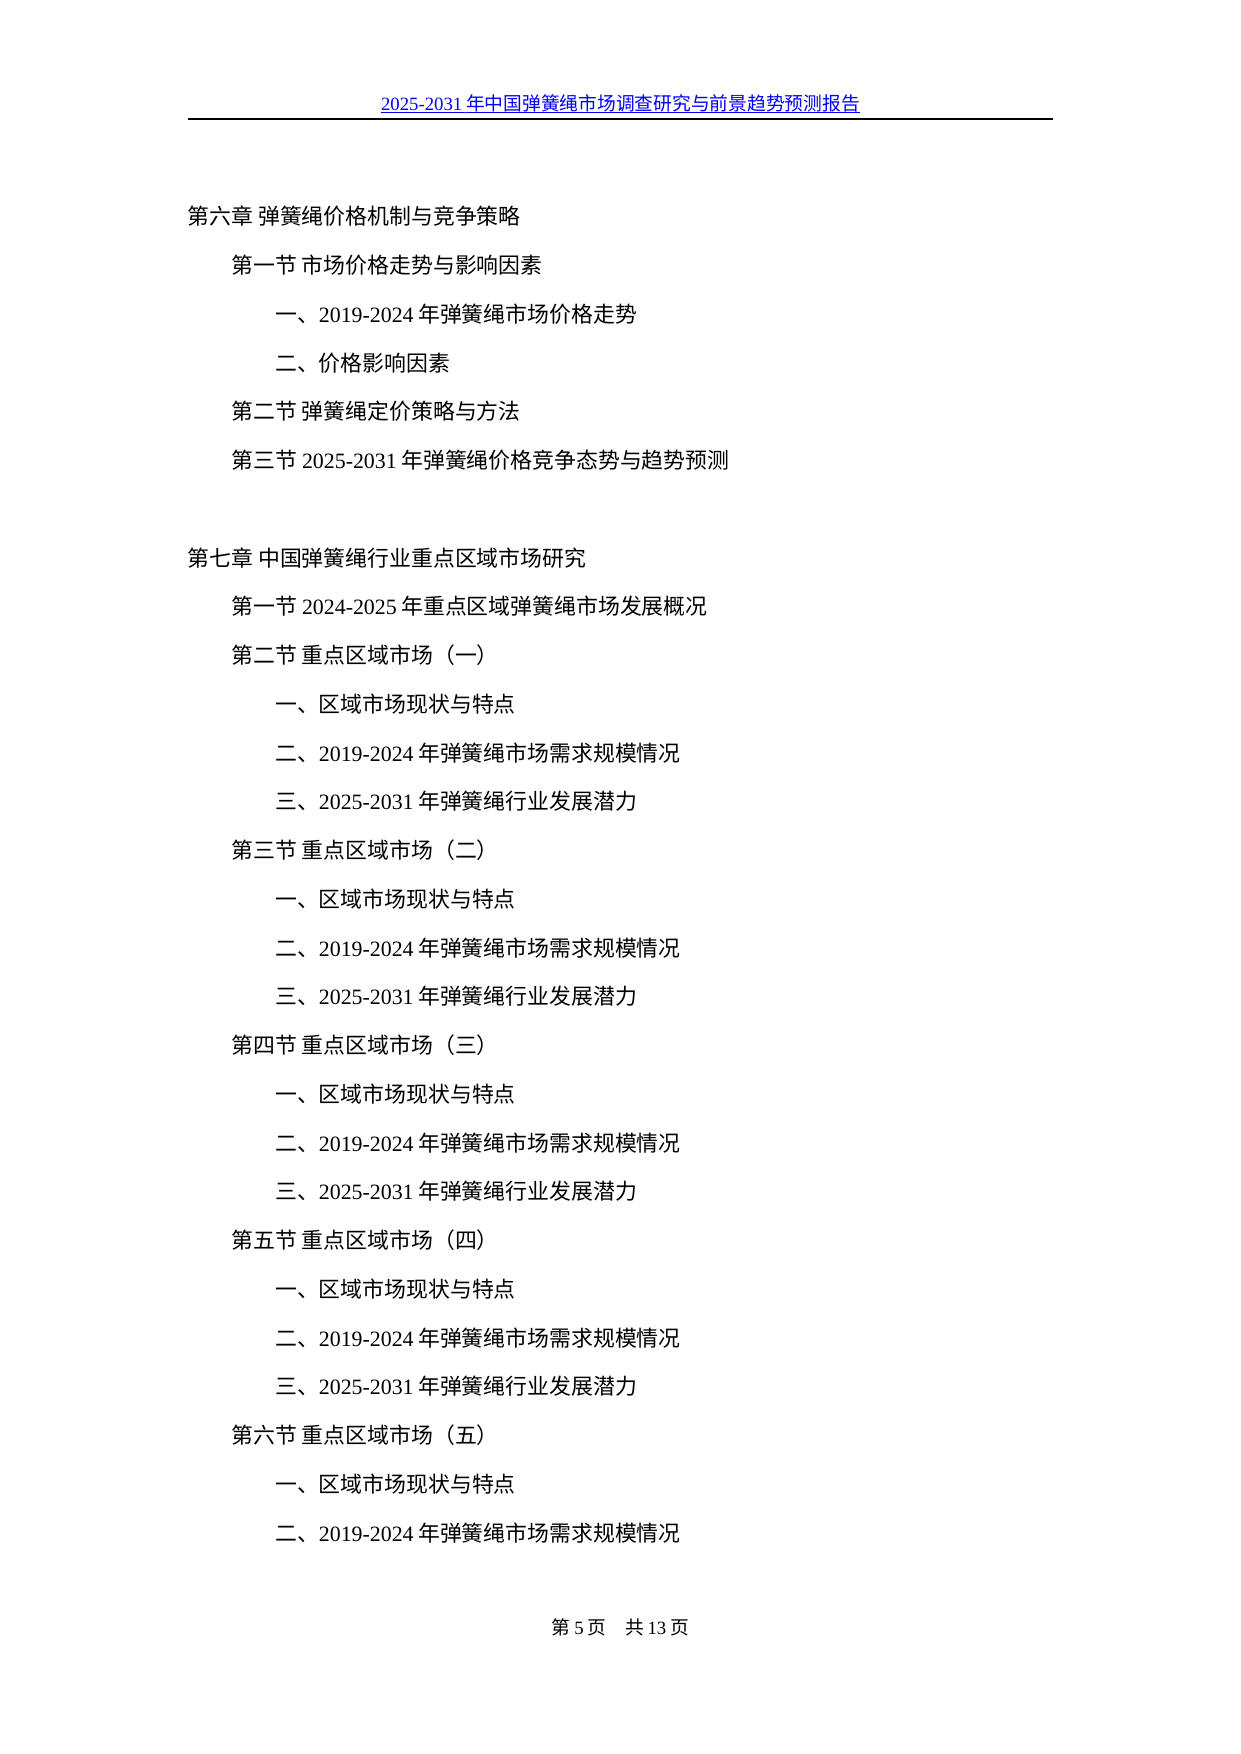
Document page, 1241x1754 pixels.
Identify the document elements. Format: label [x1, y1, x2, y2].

text [187, 150, 1053, 1548]
